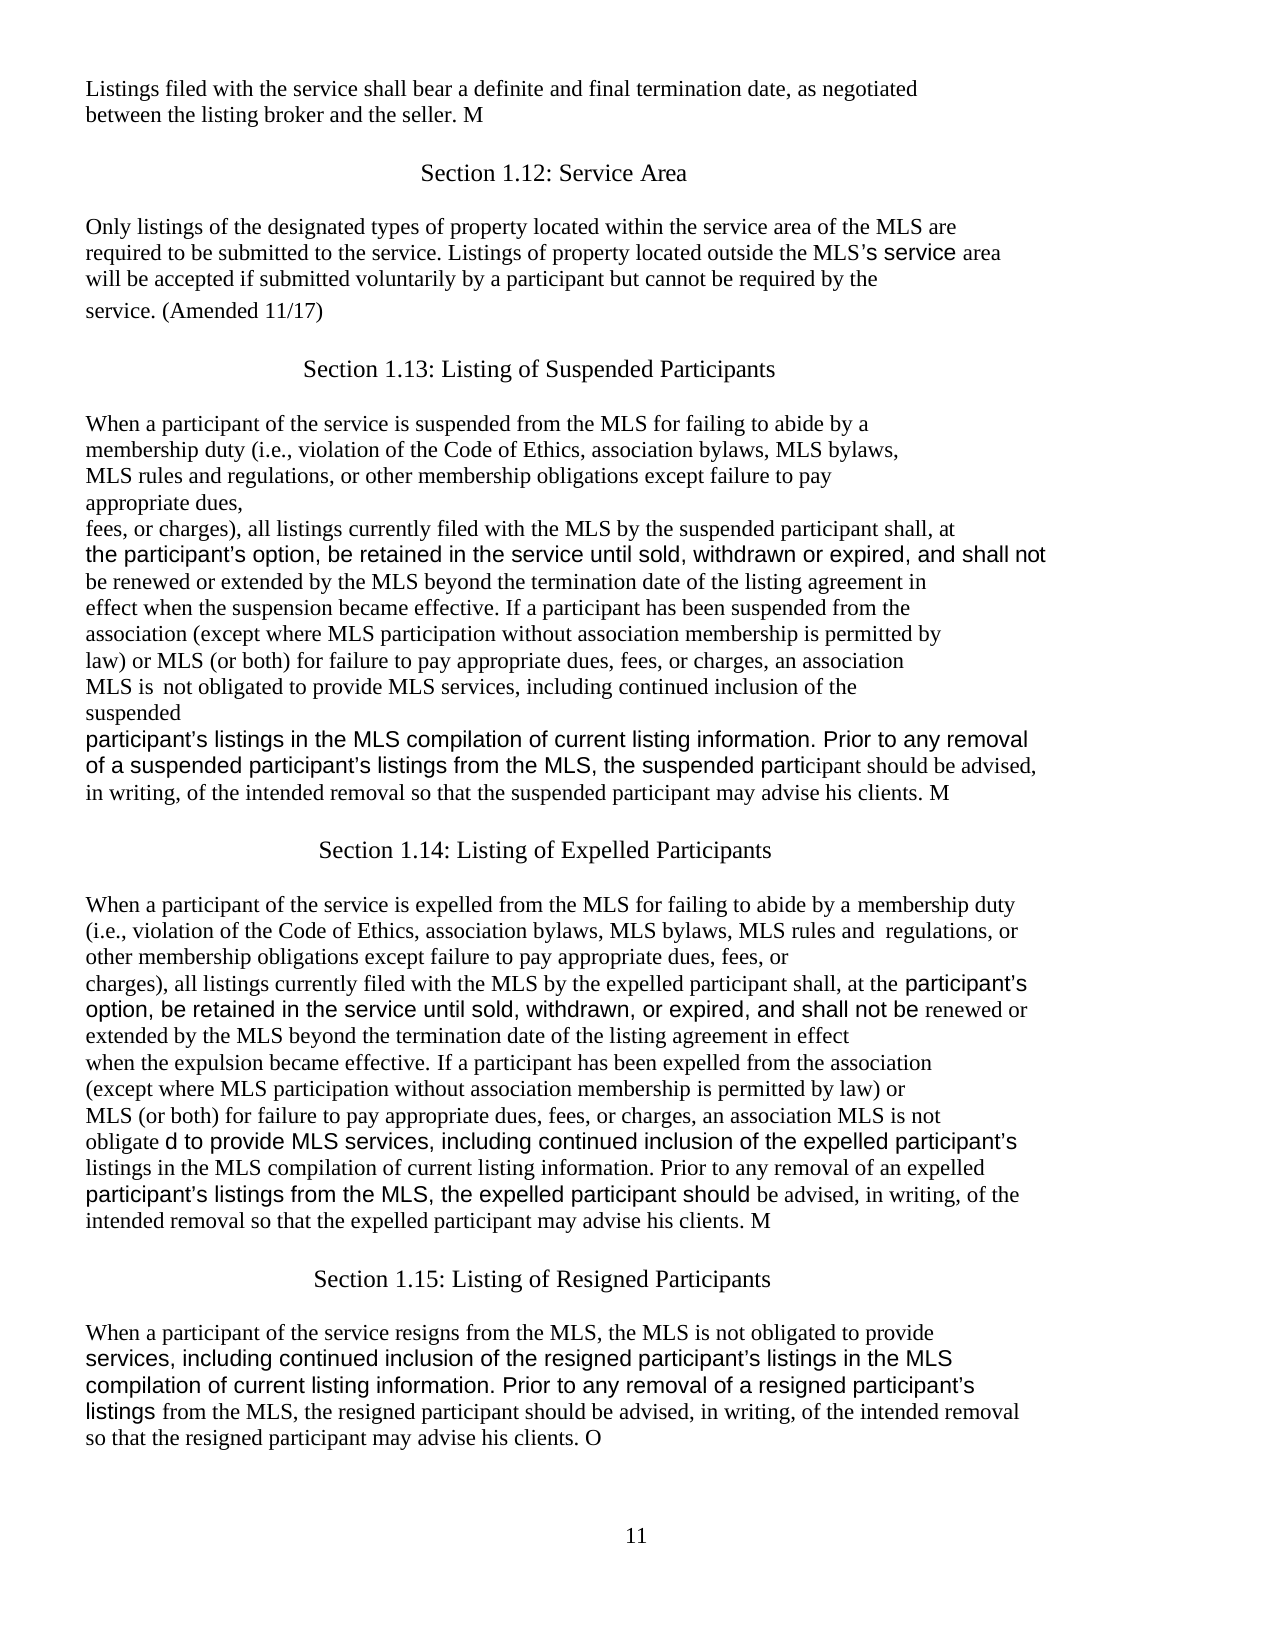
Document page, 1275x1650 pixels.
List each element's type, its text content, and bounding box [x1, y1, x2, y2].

text the participant’s option, be retained in the service until sold, withdrawn or expired, and shall not [85, 541, 1200, 568]
text services, including continued inclusion of the resigned participant’s listings in the MLS compilation of current listing information. Prior to any removal of a resigned participant’s listings from the MLS, the resigned participant should be advised, in writing, of the intended removal so that the resigned participant may advise his clients. O [85, 1345, 1041, 1451]
text service. (Amended 11/17) [85, 298, 1200, 324]
text be renewed or extended by the MLS beyond the termination date of the listing agreement in effect when the suspension became effective. If a participant has been suspended from the association (except where MLS participation without association membership is permitted by law) or MLS (or both) for failure to pay appropriate dues, fees, or charges, an association MLS is not obligated to provide MLS services, including continued inclusion of the suspended [85, 568, 946, 726]
text When a participant of the service is expelled from the MLS for failing to abide by a membership duty (i.e., violation of the Code of Ethics, association bylaws, MLS bylaws, MLS rules and regulations, or other membership obligations except failure to pay appropriate dues, fees, or [85, 891, 1024, 970]
subtitle Section 1.12: Service Area [75, 158, 1033, 187]
text Listings filed with the service shall bear a definite and final termination date, as negotiated between the listing broker and the seller. M [85, 75, 972, 128]
subtitle Section 1.15: Listing of Resigned Participants [75, 1264, 771, 1293]
text when the expulsion became effective. If a participant has been expelled from the association (except where MLS participation without association membership is permitted by law) or MLS (or both) for failure to pay appropriate dues, fees, or charges, an association MLS is not [85, 1049, 955, 1128]
text charges), all listings currently filed with the MLS by the expelled participant shall, at the participant’s option, be retained in the service until sold, withdrawn, or expired, and shall not be renewed or extended by the MLS beyond the termination date of the listing agreement in effect [85, 970, 1037, 1049]
subtitle Section 1.14: Listing of Expelled Participants [75, 835, 772, 864]
text fees, or charges), all listings currently filed with the MLS by the suspended participant shall, at [85, 515, 1200, 541]
text in writing, of the intended removal so that the suspended participant may advise his clients. M [85, 779, 1200, 805]
text obligate d to provide MLS services, including continued inclusion of the expelled participant’s listings in the MLS compilation of current listing information. Prior to any removal of an expelled participant’s listings from the MLS, the expelled participant should be advised, in writing, of the intended removal so that the expelled participant may advise his clients. M [85, 1128, 1031, 1234]
text When a participant of the service is suspended from the MLS for failing to abide by a membership duty (i.e., violation of the Code of Ethics, association bylaws, MLS bylaws, MLS rules and regulations, or other membership obligations except failure to pay appropriate dues, [85, 409, 942, 515]
text When a participant of the service resigns from the MLS, the MLS is not obligated to provide [85, 1319, 1200, 1345]
text Only listings of the designated types of property located within the service area of the MLS are required to be submitted to the service. Listings of property located outside the MLS’s service area will be accepted if submitted voluntarily by a participant but cannot be required by the [85, 214, 1020, 291]
subtitle Section 1.13: Listing of Suspended Participants [75, 354, 775, 383]
text participant’s listings in the MLS compilation of current listing information. Prior to any removal of a suspended participant’s listings from the MLS, the suspended participant should be advised, [85, 726, 1047, 779]
